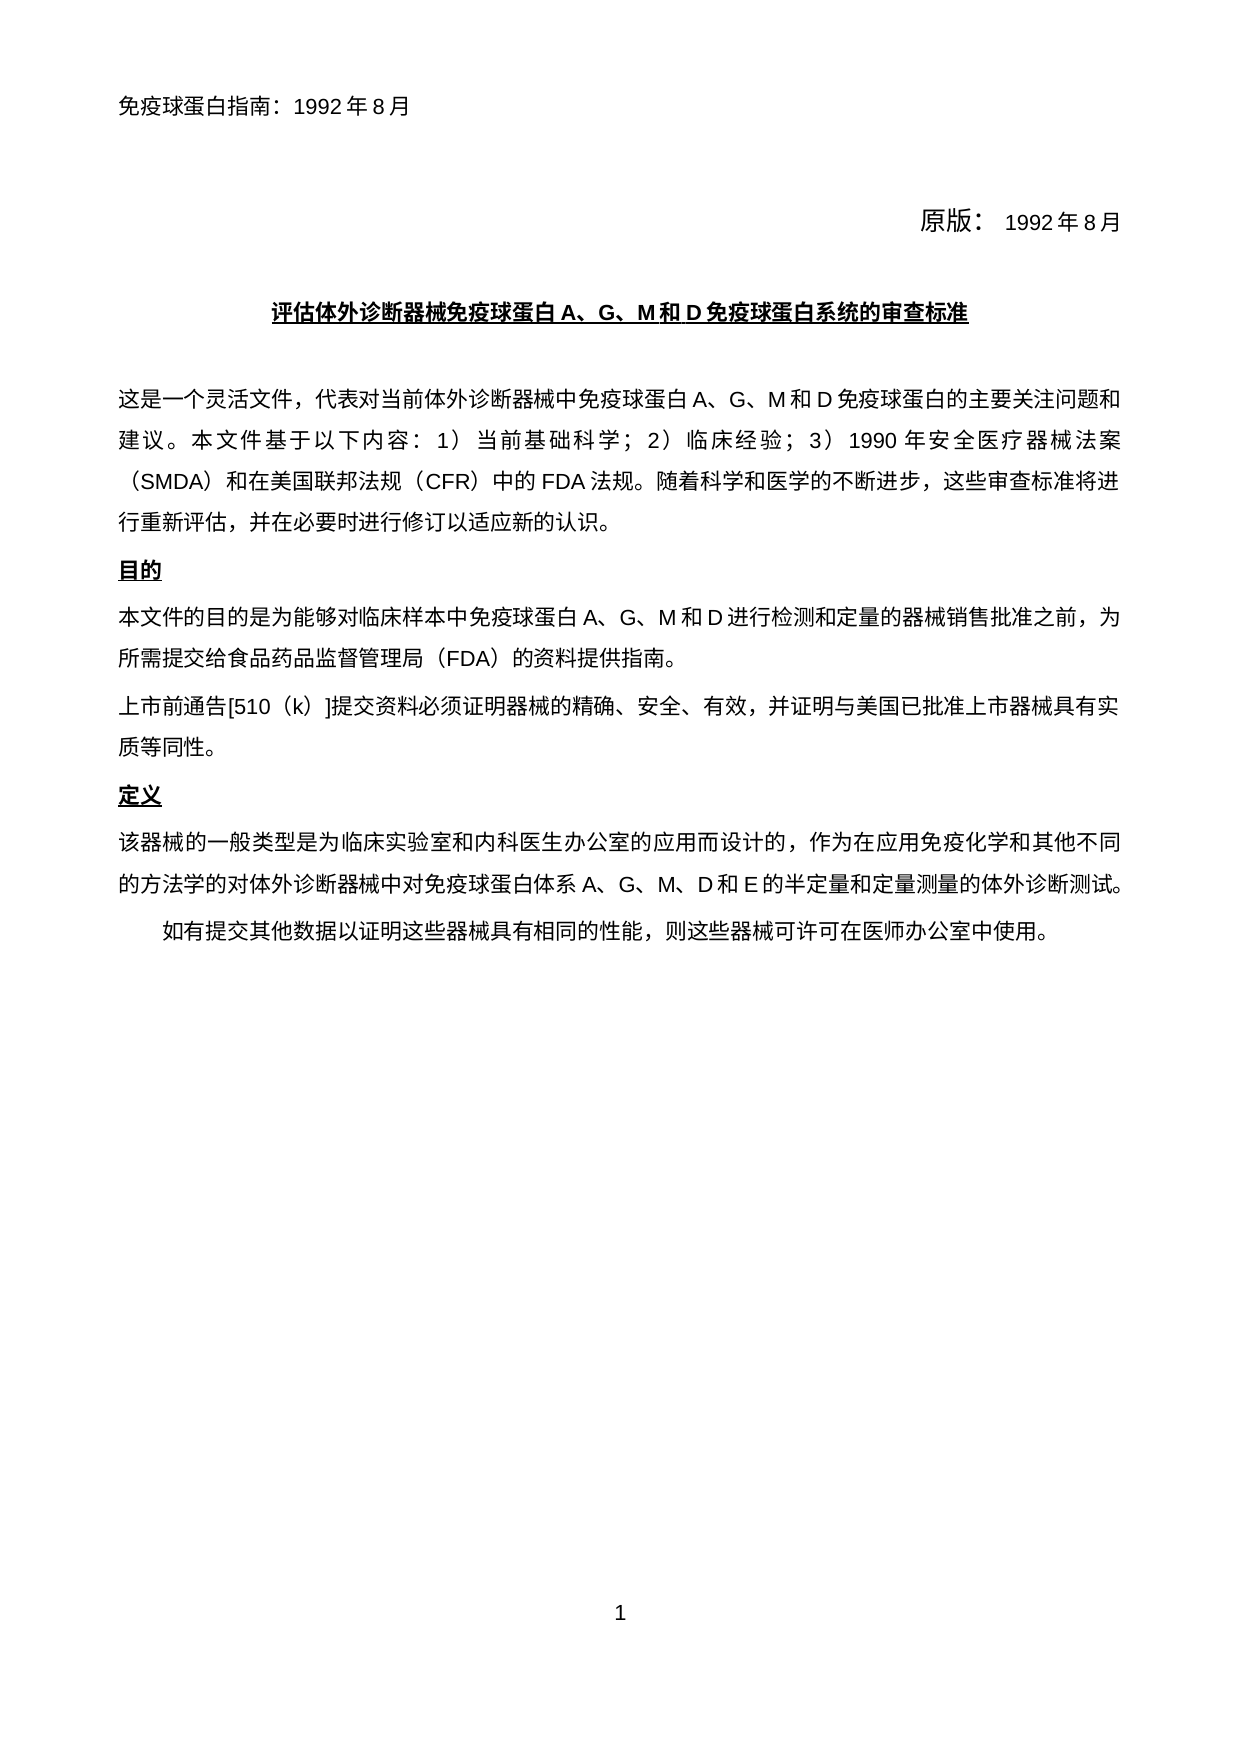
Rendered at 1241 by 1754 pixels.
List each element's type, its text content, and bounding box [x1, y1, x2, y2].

text 如有提交其他数据以证明这些器械具有相同的性能，则这些器械可许可在医师办公室中使用。 [118, 914, 1122, 946]
text 原版： 1992年8月 [118, 200, 1122, 238]
text 这是一个灵活文件，代表对当前体外诊断器械中免疫球蛋白A、G、M和D免疫球蛋白的主要关注问题和建议。本文件基于以下内容：1）当前基础科学；2）临床经验；3）1990年安全医疗器械法案（SMDA）和在美国联邦法规（CFR）中的FDA法规。随着科学和医学的不断进步，这些审查标准将进行重新评估，并在必要时进行修订以适应新的认识。 [118, 382, 1122, 537]
text 该器械的一般类型是为临床实验室和内科医生办公室的应用而设计的，作为在应用免疫化学和其他不同的方法学的对体外诊断器械中对免疫球蛋白体系A、G、M、D和E的半定量和定量测量的体外诊断测试。 [118, 825, 1122, 898]
text 目的 [118, 553, 1122, 584]
text 评估体外诊断器械免疫球蛋白A、G、M和D免疫球蛋白系统的审查标准 [118, 295, 1122, 327]
text 本文件的目的是为能够对临床样本中免疫球蛋白A、G、M和D进行检测和定量的器械销售批准之前，为所需提交给食品药品监督管理局（FDA）的资料提供指南。 [118, 600, 1122, 673]
text 上市前通告[510（k）]提交资料必须证明器械的精确、安全、有效，并证明与美国已批准上市器械具有实质等同性。 [118, 689, 1122, 762]
text 定义 [118, 778, 1122, 809]
